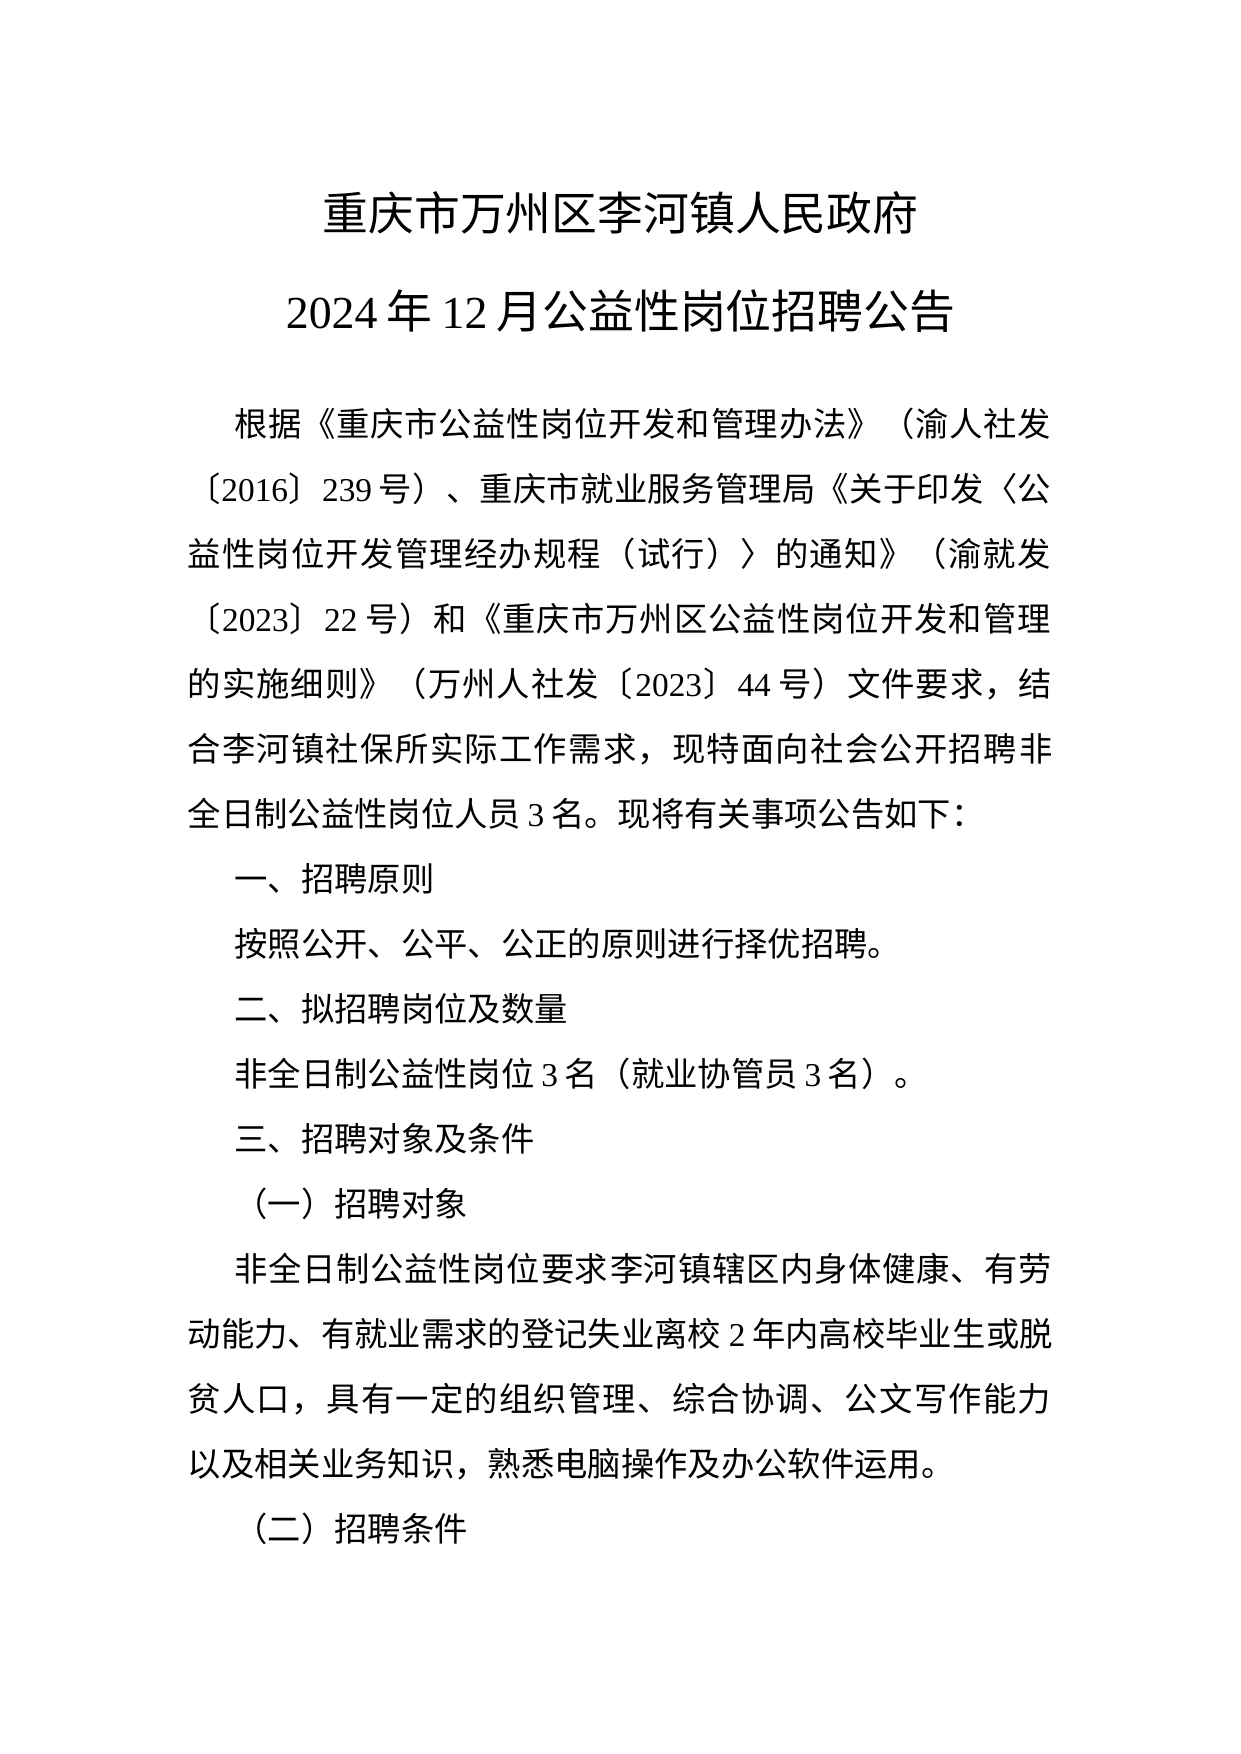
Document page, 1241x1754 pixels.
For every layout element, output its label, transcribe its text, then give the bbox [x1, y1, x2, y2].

text （一）招聘对象 [187, 1169, 1053, 1234]
text （二）招聘条件 [187, 1494, 1053, 1559]
text 2024年12月公益性岗位招聘公告 [187, 259, 1053, 357]
text 按照公开、公平、公正的原则进行择优招聘。 [187, 909, 1053, 974]
text 非全日制公益性岗位3名（就业协管员3名）。 [187, 1039, 1053, 1104]
text 根据《重庆市公益性岗位开发和管理办法》（渝人社发〔2016〕239号）、重庆市就业服务管理局《关于印发〈公益性岗位开发管理经办规程（试行）〉的通知》（渝就发〔2023〕22号）和《重庆市万州区公益性岗位开发和管理的实施细则》（万州人社发〔2023〕44号）文件要求，结合李河镇社保所实际工作需求，现特面向社会公开招聘非全日制公益性岗位人员3名。现将有关事项公告如下： [187, 389, 1053, 844]
text 重庆市万州区李河镇人民政府 [187, 162, 1053, 259]
text 二、拟招聘岗位及数量 [187, 974, 1053, 1039]
text 一、招聘原则 [187, 844, 1053, 909]
text 三、招聘对象及条件 [187, 1104, 1053, 1169]
text 非全日制公益性岗位要求李河镇辖区内身体健康、有劳动能力、有就业需求的登记失业离校2年内高校毕业生或脱贫人口，具有一定的组织管理、综合协调、公文写作能力以及相关业务知识，熟悉电脑操作及办公软件运用。 [187, 1234, 1053, 1494]
